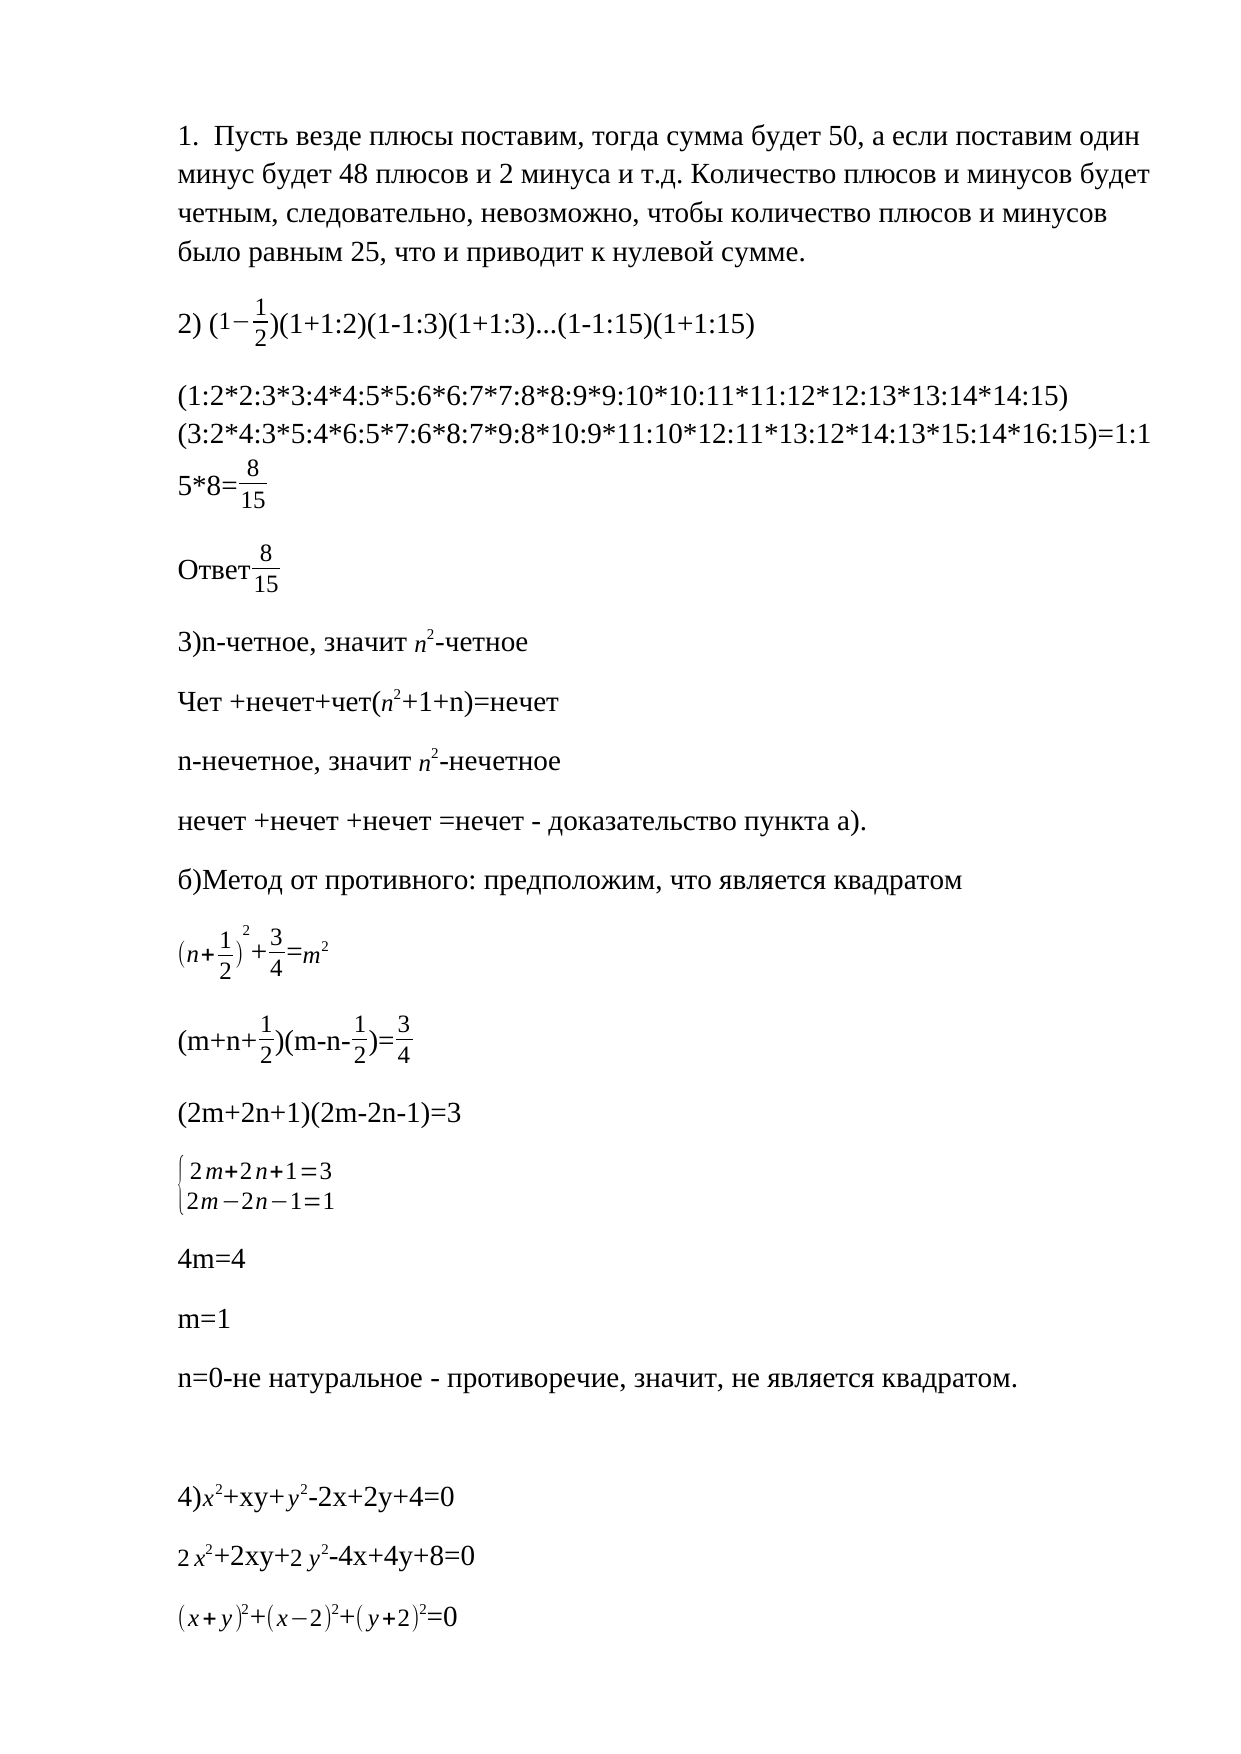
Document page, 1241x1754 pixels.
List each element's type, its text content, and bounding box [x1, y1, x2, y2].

text (2m+2n+1)(2m-2n-1)=3 [177, 1095, 1152, 1129]
text (1:2*2:3*3:4*4:5*5:6*6:7*7:8*8:9*9:10*10:11*11:12*12:13*13:14*14:15)(3:2*4:3*5:4*6:5*7:6*8:7*9:8*10:9*11:10*12:11*13:12*14:13*15:14*16:15)=1:15*8= [177, 378, 1152, 514]
text 2) ()(1+1:2)(1-1:3)(1+1:3)...(1-1:15)(1+1:15) [177, 293, 1152, 352]
text 4)+ху+-2х+2у+4=0 [177, 1479, 1152, 1513]
text n=0-не натуральное - противоречие, значит, не является квадратом. [177, 1360, 1152, 1394]
text +2ху+-4х+4у+8=0 [177, 1538, 1152, 1573]
text Ответ [177, 540, 1152, 599]
text 4m=4 [177, 1242, 1152, 1275]
text += [177, 921, 1152, 984]
text 1. Пусть везде плюсы поставим, тогда сумма будет 50, а если поставим один минус будет 48 плюсов и 2 минуса и т.д. Количество плюсов и минусов будет четным, следовательно, невозможно, чтобы количество плюсов и минусов было равным 25, что и приводит к нулевой сумме. [177, 118, 1152, 267]
text нечет +нечет +нечет =нечет - доказательство пункта а). [177, 803, 1152, 836]
text m=1 [177, 1301, 1152, 1334]
text б)Метод от противного: предположим, что является квадратом [177, 862, 1152, 896]
text ++=0 [177, 1599, 1152, 1634]
text n-нечетное, значит -нечетное [177, 743, 1152, 777]
text 3)n-четное, значит -четное [177, 624, 1152, 658]
text Чет +нечет+чет(+1+n)=нечет [177, 684, 1152, 717]
text (m+n+)(m-n-)= [177, 1010, 1152, 1069]
